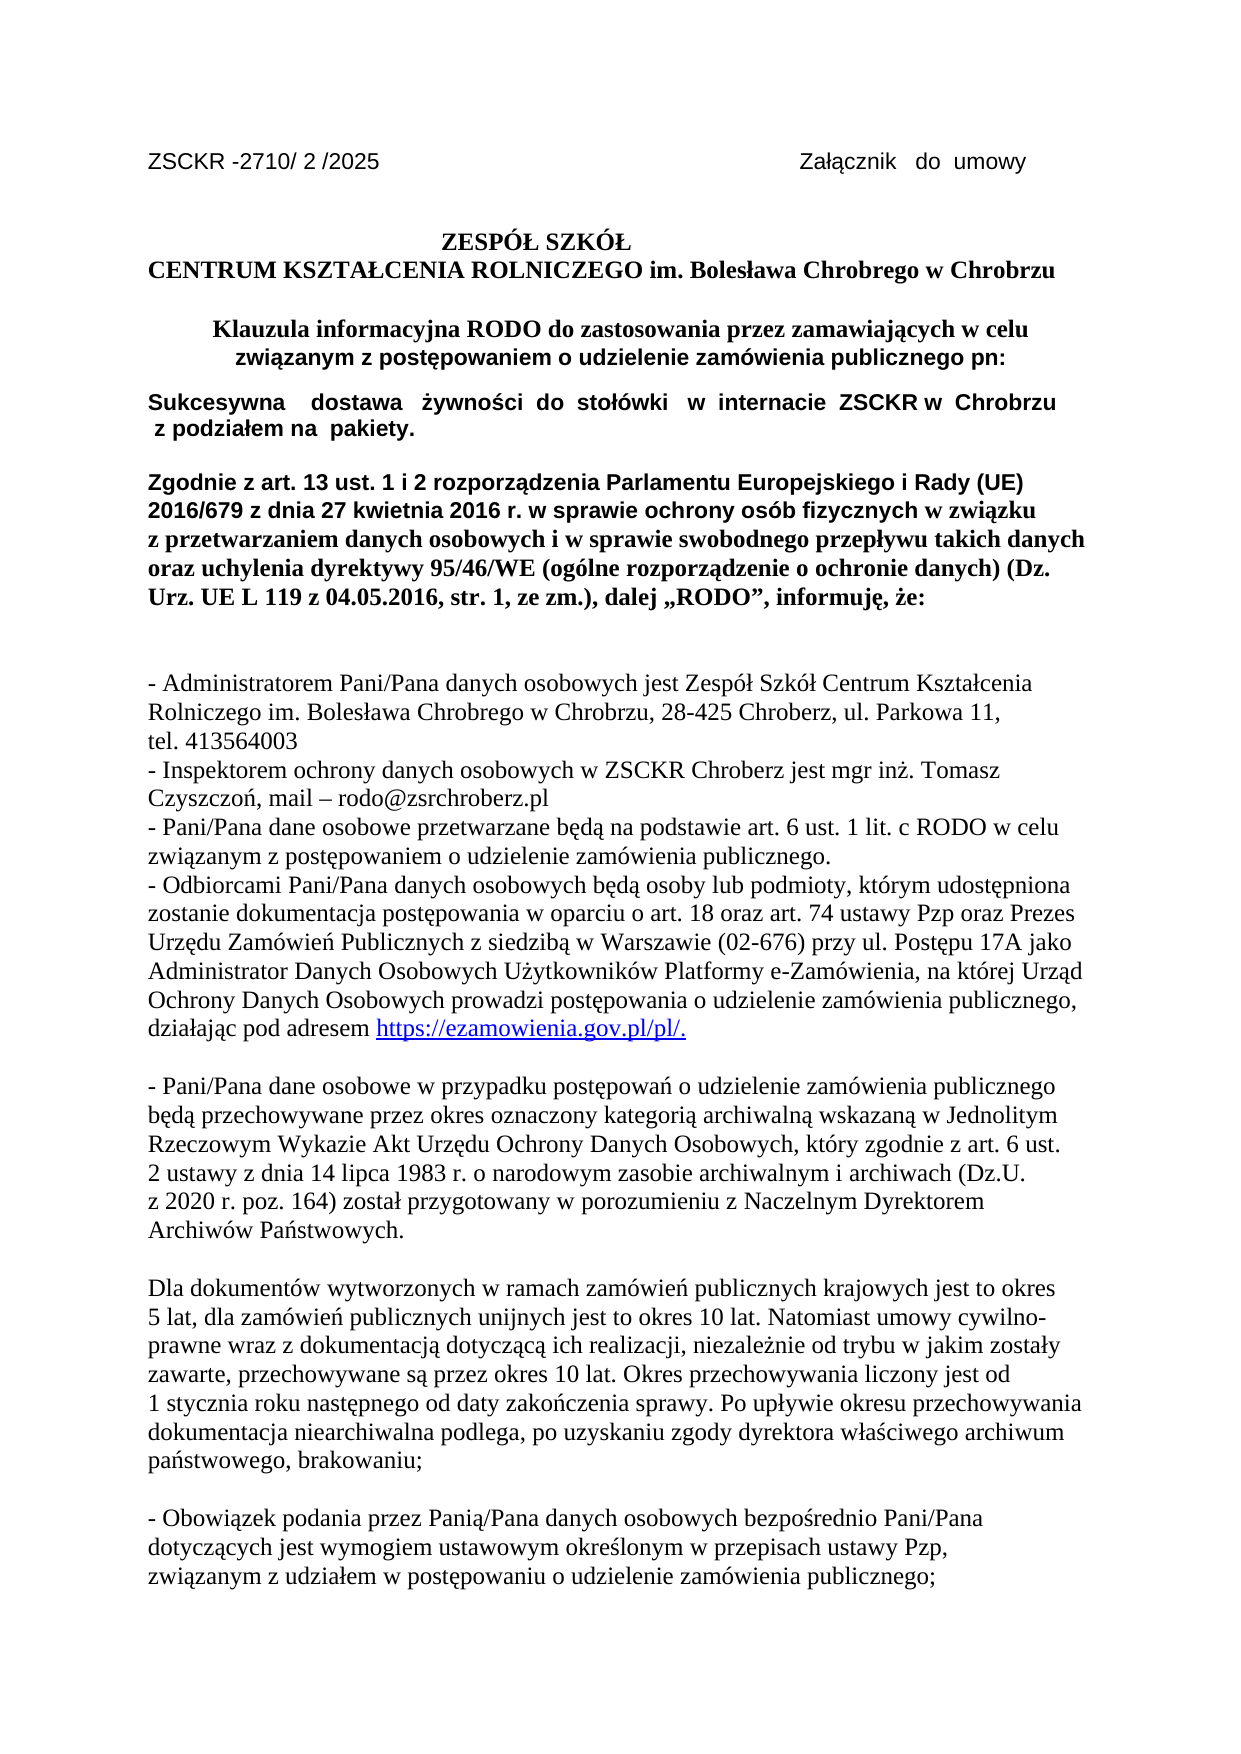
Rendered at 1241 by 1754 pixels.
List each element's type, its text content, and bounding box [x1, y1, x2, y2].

text Klauzula informacyjna RODO do zastosowania przez zamawiających w celu związanym z postępowaniem o udzielenie zamówienia publicznego pn: [173, 284, 1068, 371]
text - Pani/Pana dane osobowe w przypadku postępowań o udzielenie zamówienia publicznego będą przechowywane przez okres oznaczony kategorią archiwalną wskazaną w Jednolitym Rzeczowym Wykazie Akt Urzędu Ochrony Danych Osobowych, który zgodnie z art. 6 ust. 2 ustawy z dnia 14 lipca 1983 r. o narodowym zasobie archiwalnym i archiwach (Dz.U. z 2020 r. poz. 164) został przygotowany w porozumieniu z Naczelnym Dyrektorem Archiwów Państwowych. [148, 1071, 1093, 1244]
text ZSCKR -2710/ 2 /2025 Załącznik do umowy [148, 148, 1093, 174]
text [148, 1503, 1093, 1590]
text Sukcesywna dostawa żywności do stołówki w internacie ZSCKR w Chrobrzu z podziałem na pakiety. [148, 388, 1093, 441]
text ZESPÓŁ SZKÓŁ CENTRUM KSZTAŁCENIA ROLNICZEGO im. Bolesława Chrobrego w Chrobrzu [148, 200, 1093, 284]
text Zgodnie z art. 13 ust. 1 i 2 rozporządzenia Parlamentu Europejskiego i Rady (UE) 2016/679 z dnia 27 kwietnia 2016 r. w sprawie ochrony osób fizycznych w związku z przetwarzaniem danych osobowych i w sprawie swobodnego przepływu takich danych oraz uchylenia dyrektywy 95/46/WE (ogólne rozporządzenie o ochronie danych) (Dz. Urz. UE L 119 z 04.05.2016, str. 1, ze zm.), dalej „RODO”, informuję, że: [148, 469, 1093, 611]
text Dla dokumentów wytworzonych w ramach zamówień publicznych krajowych jest to okres 5 lat, dla zamówień publicznych unijnych jest to okres 10 lat. Natomiast umowy cywilno-prawne wraz z dokumentacją dotyczącą ich realizacji, niezależnie od trybu w jakim zostały zawarte, przechowywane są przez okres 10 lat. Okres przechowywania liczony jest od 1 stycznia roku następnego od daty zakończenia sprawy. Po upływie okresu przechowywania dokumentacja niearchiwalna podlega, po uzyskaniu zgody dyrektora właściwego archiwum państwowego, brakowaniu; [148, 1273, 1093, 1474]
text - Administratorem Pani/Pana danych osobowych jest Zespół Szkół Centrum Kształcenia Rolniczego im. Bolesława Chrobrego w Chrobrzu, 28-425 Chroberz, ul. Parkowa 11, tel. 413564003 - Inspektorem ochrony danych osobowych w ZSCKR Chroberz jest mgr inż. Tomasz Czyszczoń, mail – rodo@zsrchroberz.pl - Pani/Pana dane osobowe przetwarzane będą na podstawie art. 6 ust. 1 lit. c RODO w celu związanym z postępowaniem o udzielenie zamówienia publicznego. - Odbiorcami Pani/Pana danych osobowych będą osoby lub podmioty, którym udostępniona zostanie dokumentacja postępowania w oparciu o art. 18 oraz art. 74 ustawy Pzp oraz Prezes Urzędu Zamówień Publicznych z siedzibą w Warszawie (02-676) przy ul. Postępu 17A jako Administrator Danych Osobowych Użytkowników Platformy e-Zamówienia, na której Urząd Ochrony Danych Osobowych prowadzi postępowania o udzielenie zamówienia publicznego, działając pod adresem https://ezamowienia.gov.pl/pl/. [148, 640, 1093, 1042]
